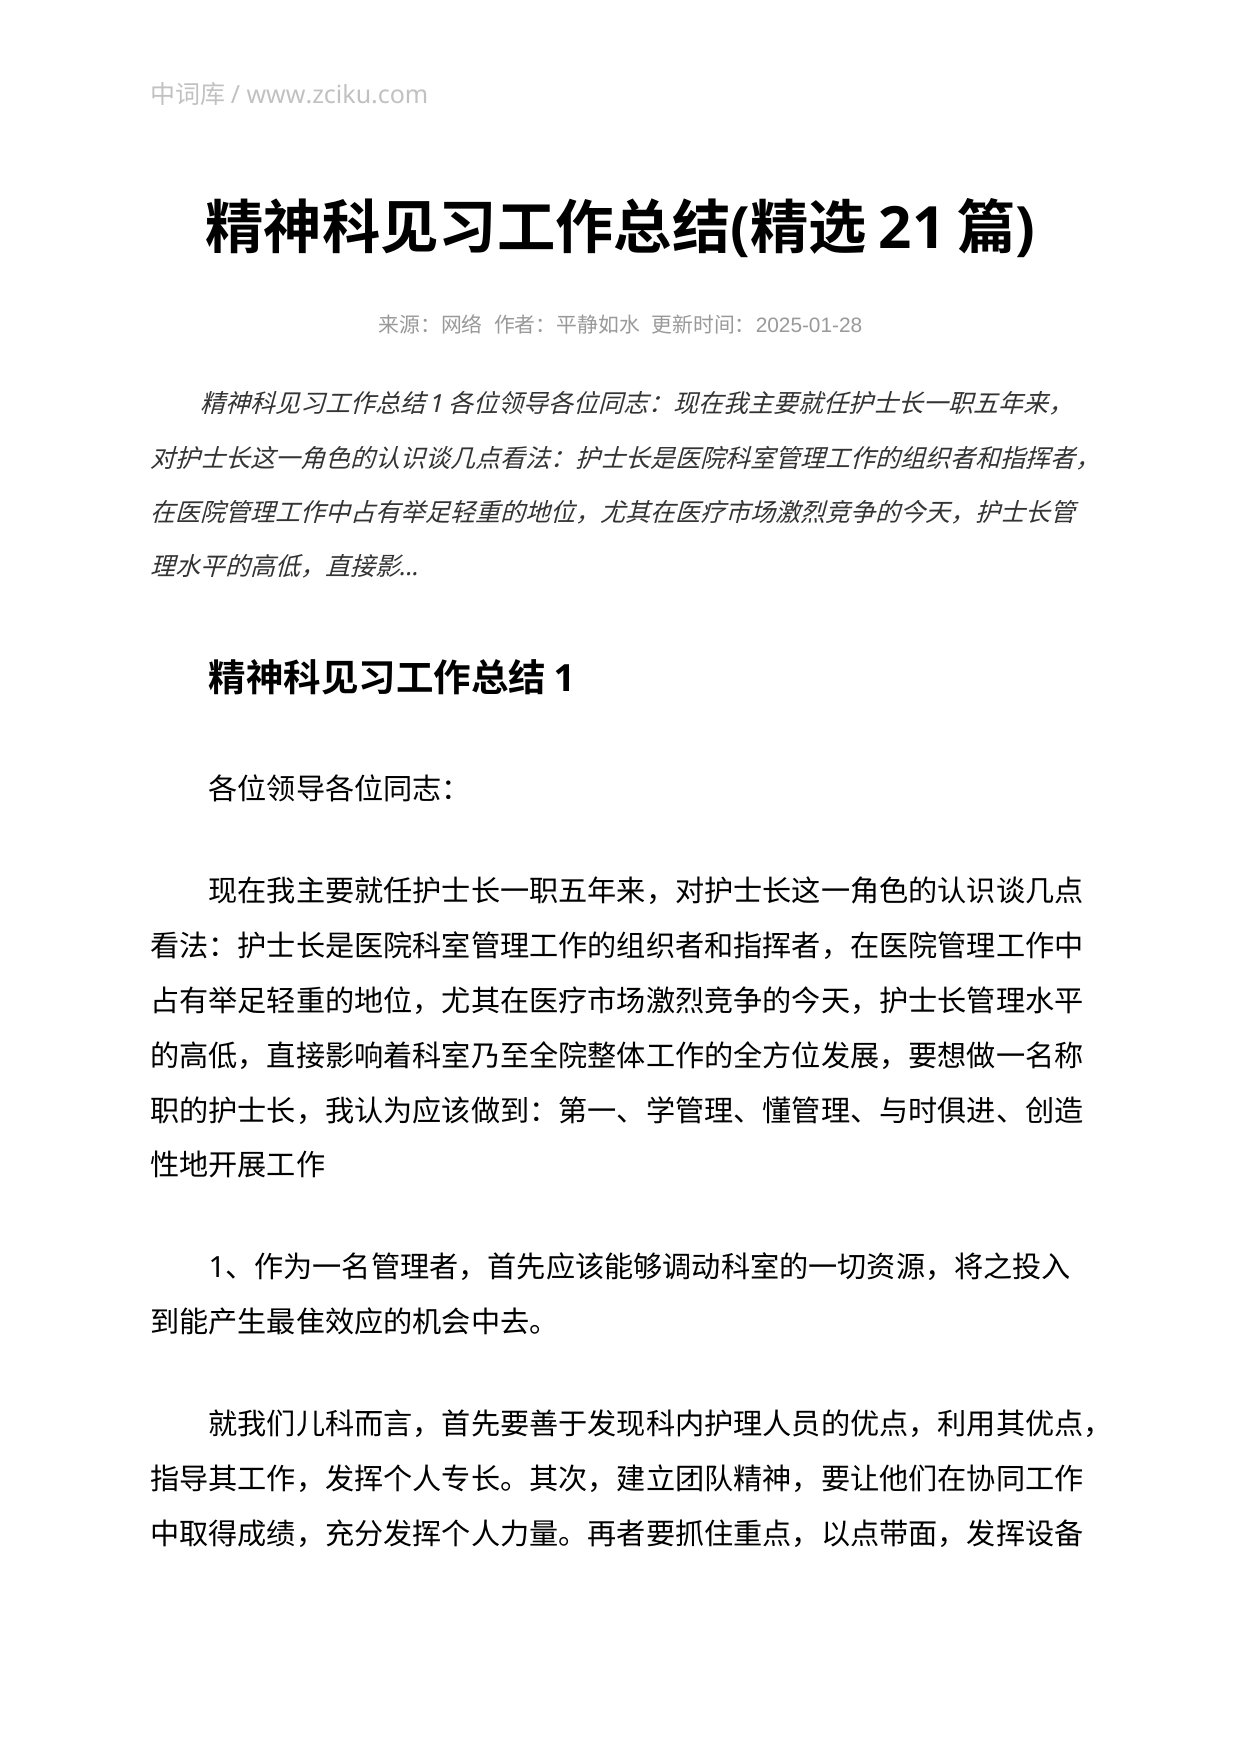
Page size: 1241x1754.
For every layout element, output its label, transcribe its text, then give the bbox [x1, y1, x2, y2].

text 精神科见习工作总结1各位领导各位同志：现在我主要就任护士长一职五年来，对护士长这一角色的认识谈几点看法：护士长是医院科室管理工作的组织者和指挥者，在医院管理工作中占有举足轻重的地位，尤其在医疗市场激烈竞争的今天，护士长管理水平的高低，直接影... [150, 384, 1090, 583]
text 各位领导各位同志： [150, 766, 1090, 808]
subtitle 精神科见习工作总结(精选21篇) [150, 181, 1090, 266]
text 来源：网络 作者：平静如水 更新时间：2025-01-28 [150, 313, 1090, 337]
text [150, 1401, 1090, 1553]
text 精神科见习工作总结1 [150, 648, 1090, 703]
text 现在我主要就任护士长一职五年来，对护士长这一角色的认识谈几点看法：护士长是医院科室管理工作的组织者和指挥者，在医院管理工作中占有举足轻重的地位，尤其在医疗市场激烈竞争的今天，护士长管理水平的高低，直接影响着科室乃至全院整体工作的全方位发展，要想做一名称职的护士长，我认为应该做到：第一、学管理、懂管理、与时俱进、创造性地开展工作 [150, 867, 1090, 1184]
text 1、作为一名管理者，首先应该能够调动科室的一切资源，将之投入到能产生最隹效应的机会中去。 [150, 1244, 1090, 1341]
